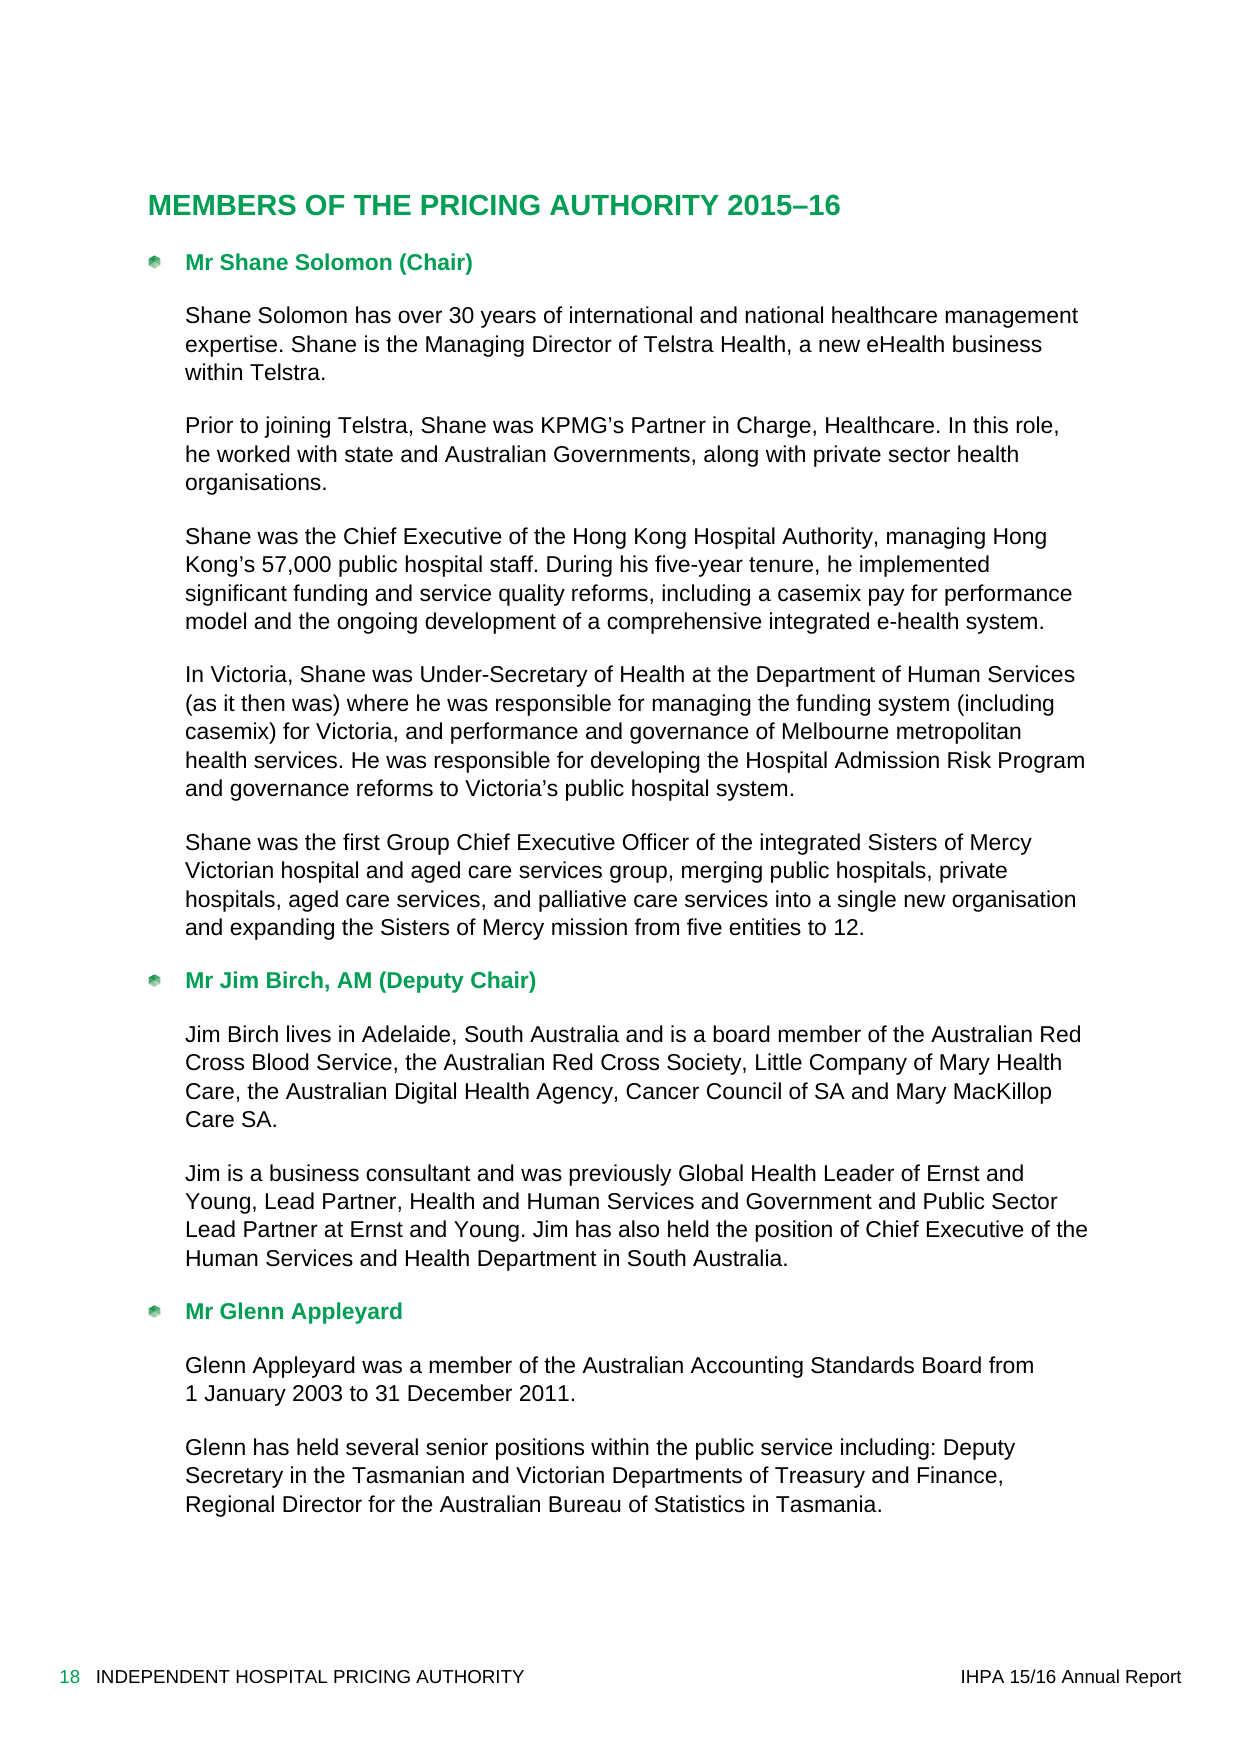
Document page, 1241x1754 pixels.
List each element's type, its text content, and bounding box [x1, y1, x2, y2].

picture [148, 972, 161, 989]
list In Victoria, Shane was Under-Secretary of Health at the Department of Human Services (as it then was) where he was responsible for managing the funding system (including casemix) for Victoria, and performance and governance of Melbourne metropolitan health services. He was responsible for developing the Hospital Admission Risk Program and governance reforms to Victoria’s public hospital system. [185, 661, 1090, 802]
text Mr Jim Birch, AM (Deputy Chair) [148, 967, 1090, 994]
list Jim Birch lives in Adelaide, South Australia and is a board member of the Australian Red Cross Blood Service, the Australian Red Cross Society, Little Company of Mary Health Care, the Australian Digital Health Agency, Cancer Council of SA and Mary MacKillop Care SA. [185, 1021, 1090, 1132]
list Prior to joining Telstra, Shane was KPMG’s Partner in Charge, Healthcare. In this role, he worked with state and Australian Governments, along with private sector health organisations. [185, 412, 1090, 496]
list Glenn has held several senior positions within the public service including: Deputy Secretary in the Tasmanian and Victorian Departments of Treasury and Finance, Regional Director for the Australian Bureau of Statistics in Tasmania. [185, 1434, 1090, 1517]
list Shane was the Chief Executive of the Hong Kong Hospital Authority, managing Hong Kong’s 57,000 public hospital staff. During his five-year tenure, he implemented significant funding and service quality reforms, including a casemix pay for performance model and the ongoing development of a comprehensive integrated e-health system. [185, 523, 1090, 634]
subtitle Members of the Pricing Authority 2015–16 [148, 187, 1090, 221]
picture [148, 1303, 161, 1320]
picture [148, 253, 161, 271]
text Mr Glenn Appleyard [148, 1298, 1090, 1325]
text Mr Shane Solomon (Chair) [148, 249, 1090, 275]
list Jim is a business consultant and was previously Global Health Leader of Ernst and Young, Lead Partner, Health and Human Services and Government and Public Sector Lead Partner at Ernst and Young. Jim has also held the position of Chief Executive of the Human Services and Health Department in South Australia. [185, 1159, 1090, 1271]
list Shane Solomon has over 30 years of international and national healthcare management expertise. Shane is the Managing Director of Telstra Health, a new eHealth business within Telstra. [185, 302, 1090, 385]
list Shane was the first Group Chief Executive Officer of the integrated Sisters of Mercy Victorian hospital and aged care services group, merging public hospitals, private hospitals, aged care services, and palliative care services into a single new organisation and expanding the Sisters of Mercy mission from five entities to 12. [185, 829, 1090, 940]
list Glenn Appleyard was a member of the Australian Accounting Standards Board from 1 January 2003 to 31 December 2011. [185, 1352, 1090, 1407]
